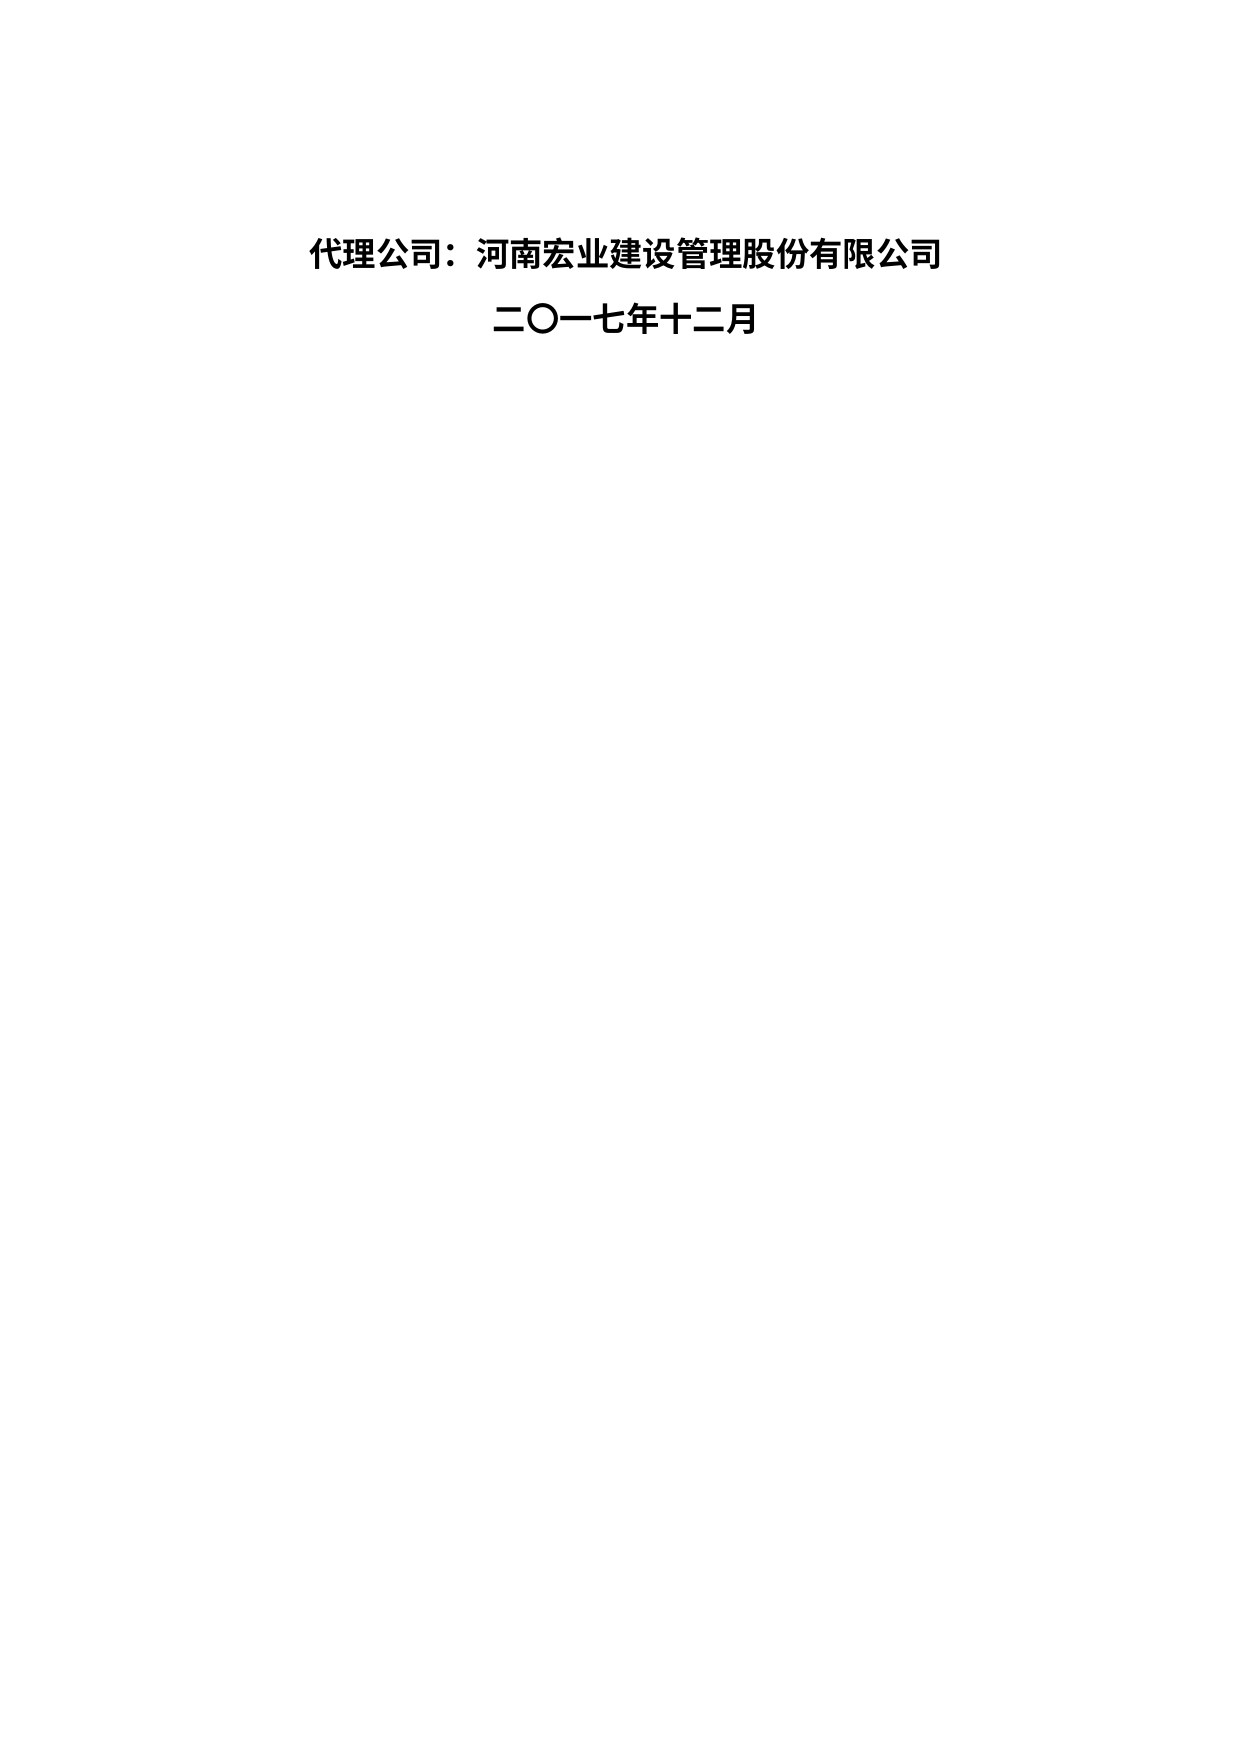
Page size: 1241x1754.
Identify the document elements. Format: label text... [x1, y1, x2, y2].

text 二〇一七年十二月 [165, 284, 1087, 349]
text 代理公司：河南宏业建设管理股份有限公司 [165, 219, 1087, 284]
